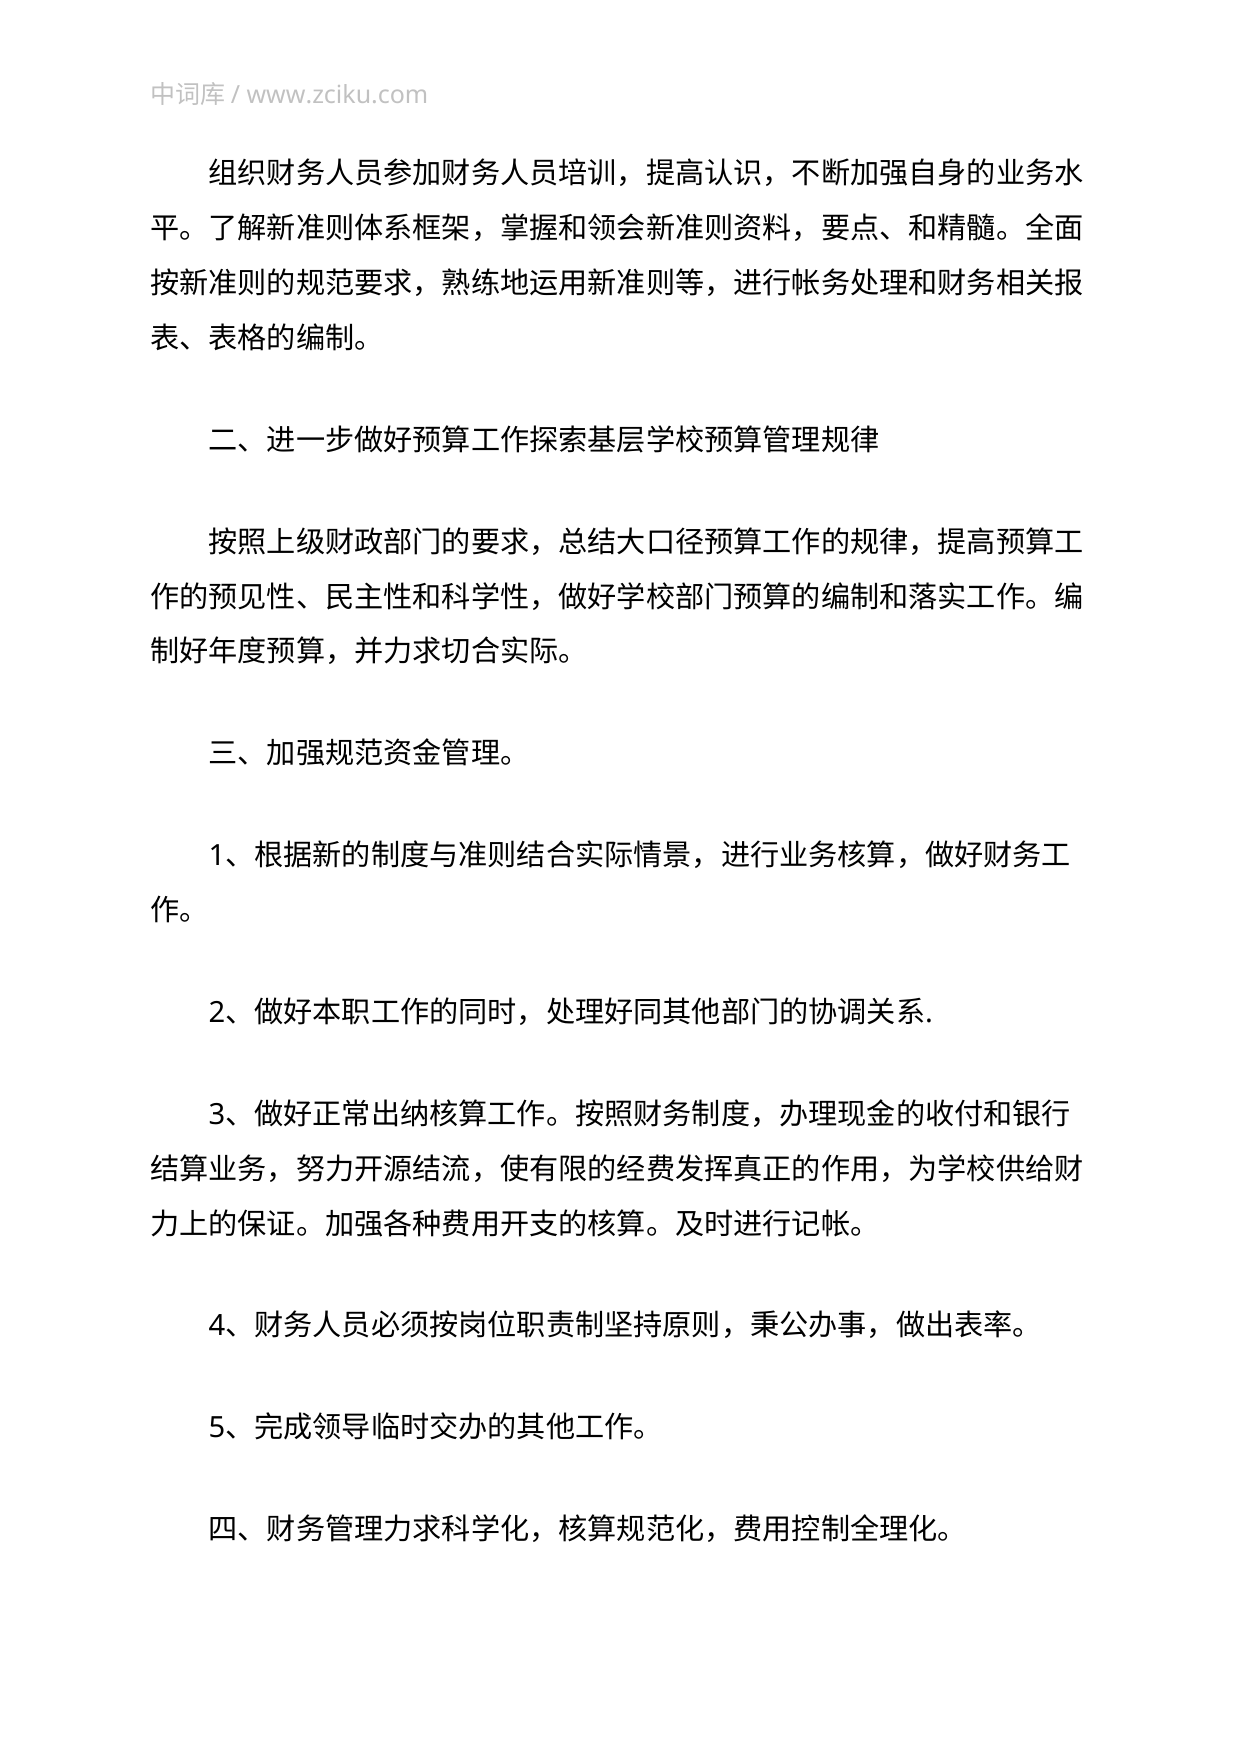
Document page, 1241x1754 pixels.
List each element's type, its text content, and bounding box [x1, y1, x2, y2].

text 二、进一步做好预算工作探索基层学校预算管理规律 [150, 416, 1090, 459]
text 3、做好正常出纳核算工作。按照财务制度，办理现金的收付和银行结算业务，努力开源结流，使有限的经费发挥真正的作用，为学校供给财力上的保证。加强各种费用开支的核算。及时进行记帐。 [150, 1090, 1090, 1242]
text 按照上级财政部门的要求，总结大口径预算工作的规律，提高预算工作的预见性、民主性和科学性，做好学校部门预算的编制和落实工作。编制好年度预算，并力求切合实际。 [150, 518, 1090, 670]
text 4、财务人员必须按岗位职责制坚持原则，秉公办事，做出表率。 [150, 1302, 1090, 1344]
text 1、根据新的制度与准则结合实际情景，进行业务核算，做好财务工作。 [150, 832, 1090, 929]
text 5、完成领导临时交办的其他工作。 [150, 1404, 1090, 1446]
text 四、财务管理力求科学化，核算规范化，费用控制全理化。 [150, 1506, 1090, 1548]
text 2、做好本职工作的同时，处理好同其他部门的协调关系. [150, 988, 1090, 1031]
text 组织财务人员参加财务人员培训，提高认识，不断加强自身的业务水平。了解新准则体系框架，掌握和领会新准则资料，要点、和精髓。全面按新准则的规范要求，熟练地运用新准则等，进行帐务处理和财务相关报表、表格的编制。 [150, 150, 1090, 357]
text 三、加强规范资金管理。 [150, 730, 1090, 772]
